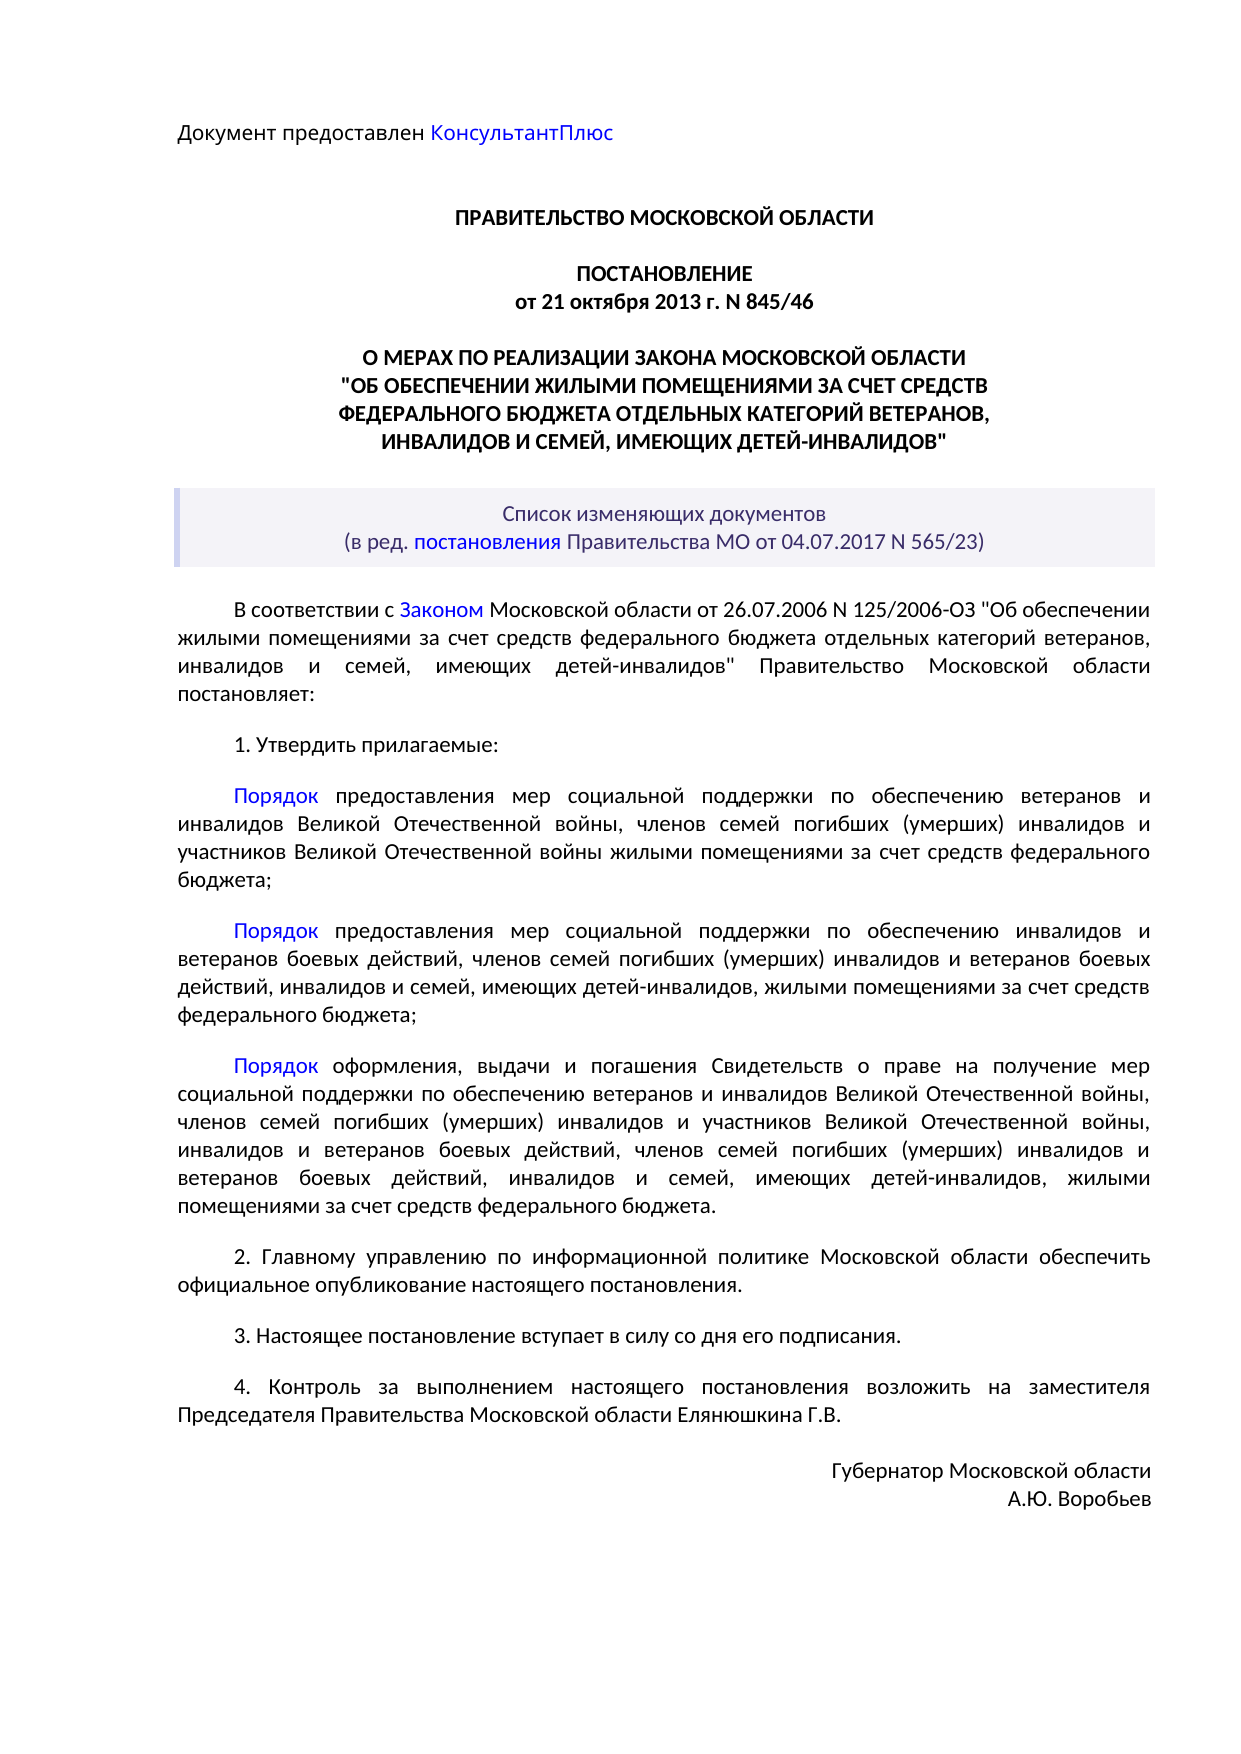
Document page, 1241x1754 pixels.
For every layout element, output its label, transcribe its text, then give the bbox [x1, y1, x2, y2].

title Документ предоставлен КонсультантПлюс [177, 118, 1152, 175]
title О МЕРАХ ПО РЕАЛИЗАЦИИ ЗАКОНА МОСКОВСКОЙ ОБЛАСТИ [177, 343, 1152, 371]
title ПОСТАНОВЛЕНИЕ [177, 259, 1152, 287]
text Порядок оформления, выдачи и погашения Свидетельств о праве на получение мер социальной поддержки по обеспечению ветеранов и инвалидов Великой Отечественной войны, членов семей погибших (умерших) инвалидов и участников Великой Отечественной войны, инвалидов и ветеранов боевых действий, членов семей погибших (умерших) инвалидов и ветеранов боевых действий, инвалидов и семей, имеющих детей-инвалидов, жилыми помещениями за счет средств федерального бюджета. [177, 1051, 1152, 1219]
title ПРАВИТЕЛЬСТВО МОСКОВСКОЙ ОБЛАСТИ [177, 203, 1152, 231]
table_header Список изменяющих документов (в ред. постановления Правительства МО от 04.07.2017 N 565/23) [180, 488, 1149, 567]
title "ОБ ОБЕСПЕЧЕНИИ ЖИЛЫМИ ПОМЕЩЕНИЯМИ ЗА СЧЕТ СРЕДСТВ [177, 371, 1152, 399]
title ИНВАЛИДОВ И СЕМЕЙ, ИМЕЮЩИХ ДЕТЕЙ-ИНВАЛИДОВ" [177, 427, 1152, 455]
title ФЕДЕРАЛЬНОГО БЮДЖЕТА ОТДЕЛЬНЫХ КАТЕГОРИЙ ВЕТЕРАНОВ, [177, 399, 1152, 427]
text Порядок предоставления мер социальной поддержки по обеспечению инвалидов и ветеранов боевых действий, членов семей погибших (умерших) инвалидов и ветеранов боевых действий, инвалидов и семей, имеющих детей-инвалидов, жилыми помещениями за счет средств федерального бюджета; [177, 916, 1152, 1028]
text 2. Главному управлению по информационной политике Московской области обеспечить официальное опубликование настоящего постановления. [177, 1242, 1152, 1298]
text Губернатор Московской области [177, 1456, 1152, 1484]
text В соответствии с Законом Московской области от 26.07.2006 N 125/2006-ОЗ "Об обеспечении жилыми помещениями за счет средств федерального бюджета отдельных категорий ветеранов, инвалидов и семей, имеющих детей-инвалидов" Правительство Московской области постановляет: [177, 595, 1152, 707]
text 3. Настоящее постановление вступает в силу со дня его подписания. [177, 1321, 1152, 1349]
text 1. Утвердить прилагаемые: [177, 730, 1152, 758]
title от 21 октября 2013 г. N 845/46 [177, 287, 1152, 315]
text А.Ю. Воробьев [177, 1484, 1152, 1512]
text 4. Контроль за выполнением настоящего постановления возложить на заместителя Председателя Правительства Московской области Елянюшкина Г.В. [177, 1372, 1152, 1428]
text Порядок предоставления мер социальной поддержки по обеспечению ветеранов и инвалидов Великой Отечественной войны, членов семей погибших (умерших) инвалидов и участников Великой Отечественной войны жилыми помещениями за счет средств федерального бюджета; [177, 781, 1152, 893]
